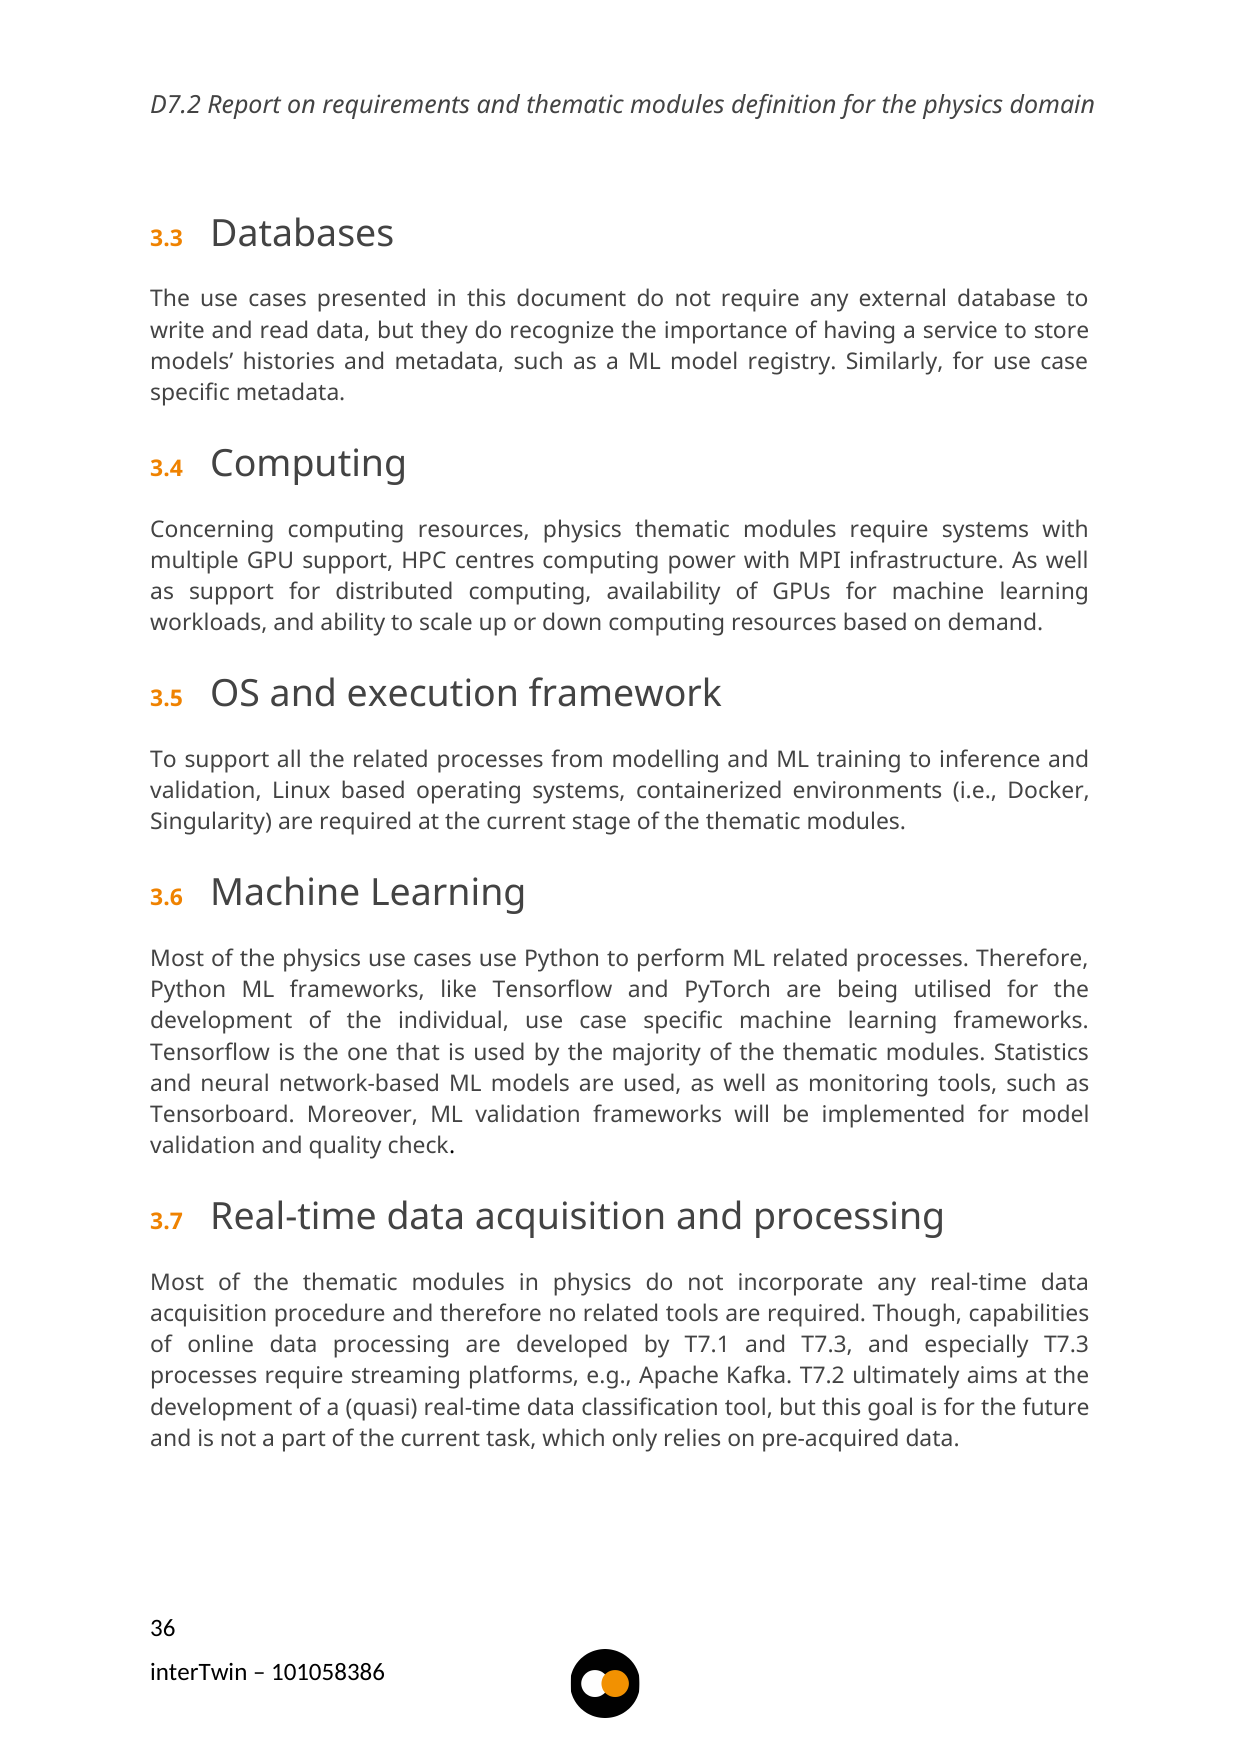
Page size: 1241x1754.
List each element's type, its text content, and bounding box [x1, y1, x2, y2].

subtitle Real-time data acquisition and processing [150, 1190, 1090, 1241]
text Most of the thematic modules in physics do not incorporate any real-time data acquisition procedure and therefore no related tools are required. Though, capabilities of online data processing are developed by T7.1 and T7.3, and especially T7.3 processes require streaming platforms, e.g., Apache Kafka. T7.2 ultimately aims at the development of a (quasi) real-time data classification tool, but this goal is for the future and is not a part of the current task, which only relies on pre-acquired data. [150, 1266, 1090, 1453]
subtitle Computing [150, 437, 1090, 488]
text Most of the physics use cases use Python to perform ML related processes. Therefore, Python ML frameworks, like Tensorflow and PyTorch are being utilised for the development of the individual, use case specific machine learning frameworks. Tensorflow is the one that is used by the majority of the thematic modules. Statistics and neural network-based ML models are used, as well as monitoring tools, such as Tensorboard. Moreover, ML validation frameworks will be implemented for model validation and quality check. [150, 942, 1090, 1161]
text To support all the related processes from modelling and ML training to inference and validation, Linux based operating systems, containerized environments (i.e., Docker, Singularity) are required at the current stage of the thematic modules. [150, 743, 1090, 837]
text Concerning computing resources, physics thematic modules require systems with multiple GPU support, HPC centres computing power with MPI infrastructure. As well as support for distributed computing, availability of GPUs for machine learning workloads, and ability to scale up or down computing resources based on demand. [150, 513, 1090, 638]
subtitle Databases [150, 206, 1090, 257]
subtitle Machine Learning [150, 866, 1090, 917]
picture [570, 1649, 640, 1718]
text The use cases presented in this document do not require any external database to write and read data, but they do recognize the importance of having a service to store models’ histories and metadata, such as a ML model registry. Similarly, for use case specific metadata. [150, 282, 1090, 407]
subtitle OS and execution framework [150, 667, 1090, 718]
